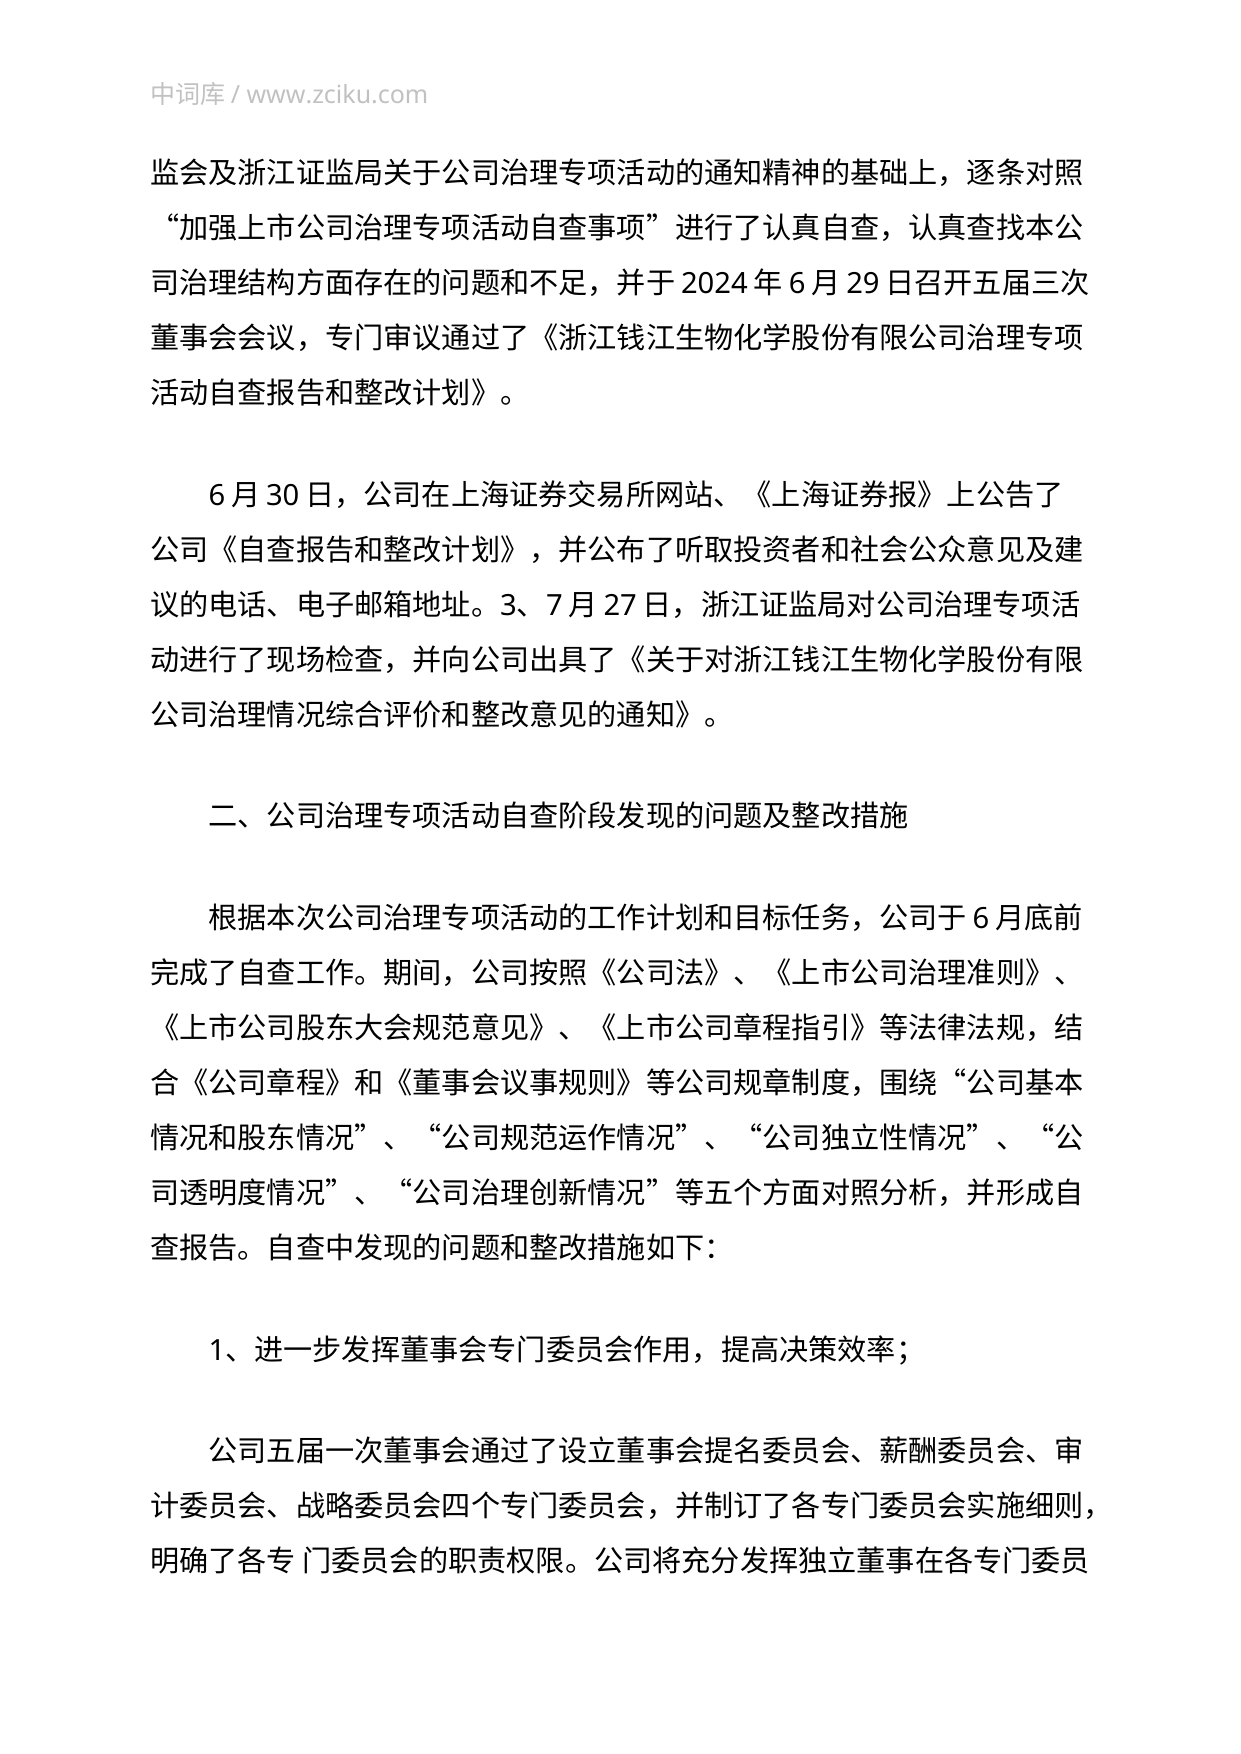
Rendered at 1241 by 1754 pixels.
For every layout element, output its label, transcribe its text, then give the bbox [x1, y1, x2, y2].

text 6月30日，公司在上海证券交易所网站、《上海证券报》上公告了公司《自查报告和整改计划》，并公布了听取投资者和社会公众意见及建议的电话、电子邮箱地址。3、7月27日，浙江证监局对公司治理专项活动进行了现场检查，并向公司出具了《关于对浙江钱江生物化学股份有限公司治理情况综合评价和整改意见的通知》。 [150, 471, 1090, 733]
text 1、进一步发挥董事会专门委员会作用，提高决策效率； [150, 1326, 1090, 1368]
text 二、公司治理专项活动自查阶段发现的问题及整改措施 [150, 793, 1090, 835]
text 根据本次公司治理专项活动的工作计划和目标任务，公司于6月底前完成了自查工作。期间，公司按照《公司法》、《上市公司治理准则》、《上市公司股东大会规范意见》、《上市公司章程指引》等法律法规，结合《公司章程》和《董事会议事规则》等公司规章制度，围绕“公司基本情况和股东情况”、“公司规范运作情况”、“公司独立性情况”、“公司透明度情况”、“公司治理创新情况”等五个方面对照分析，并形成自查报告。自查中发现的问题和整改措施如下： [150, 895, 1090, 1267]
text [150, 150, 1090, 412]
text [150, 1428, 1090, 1580]
